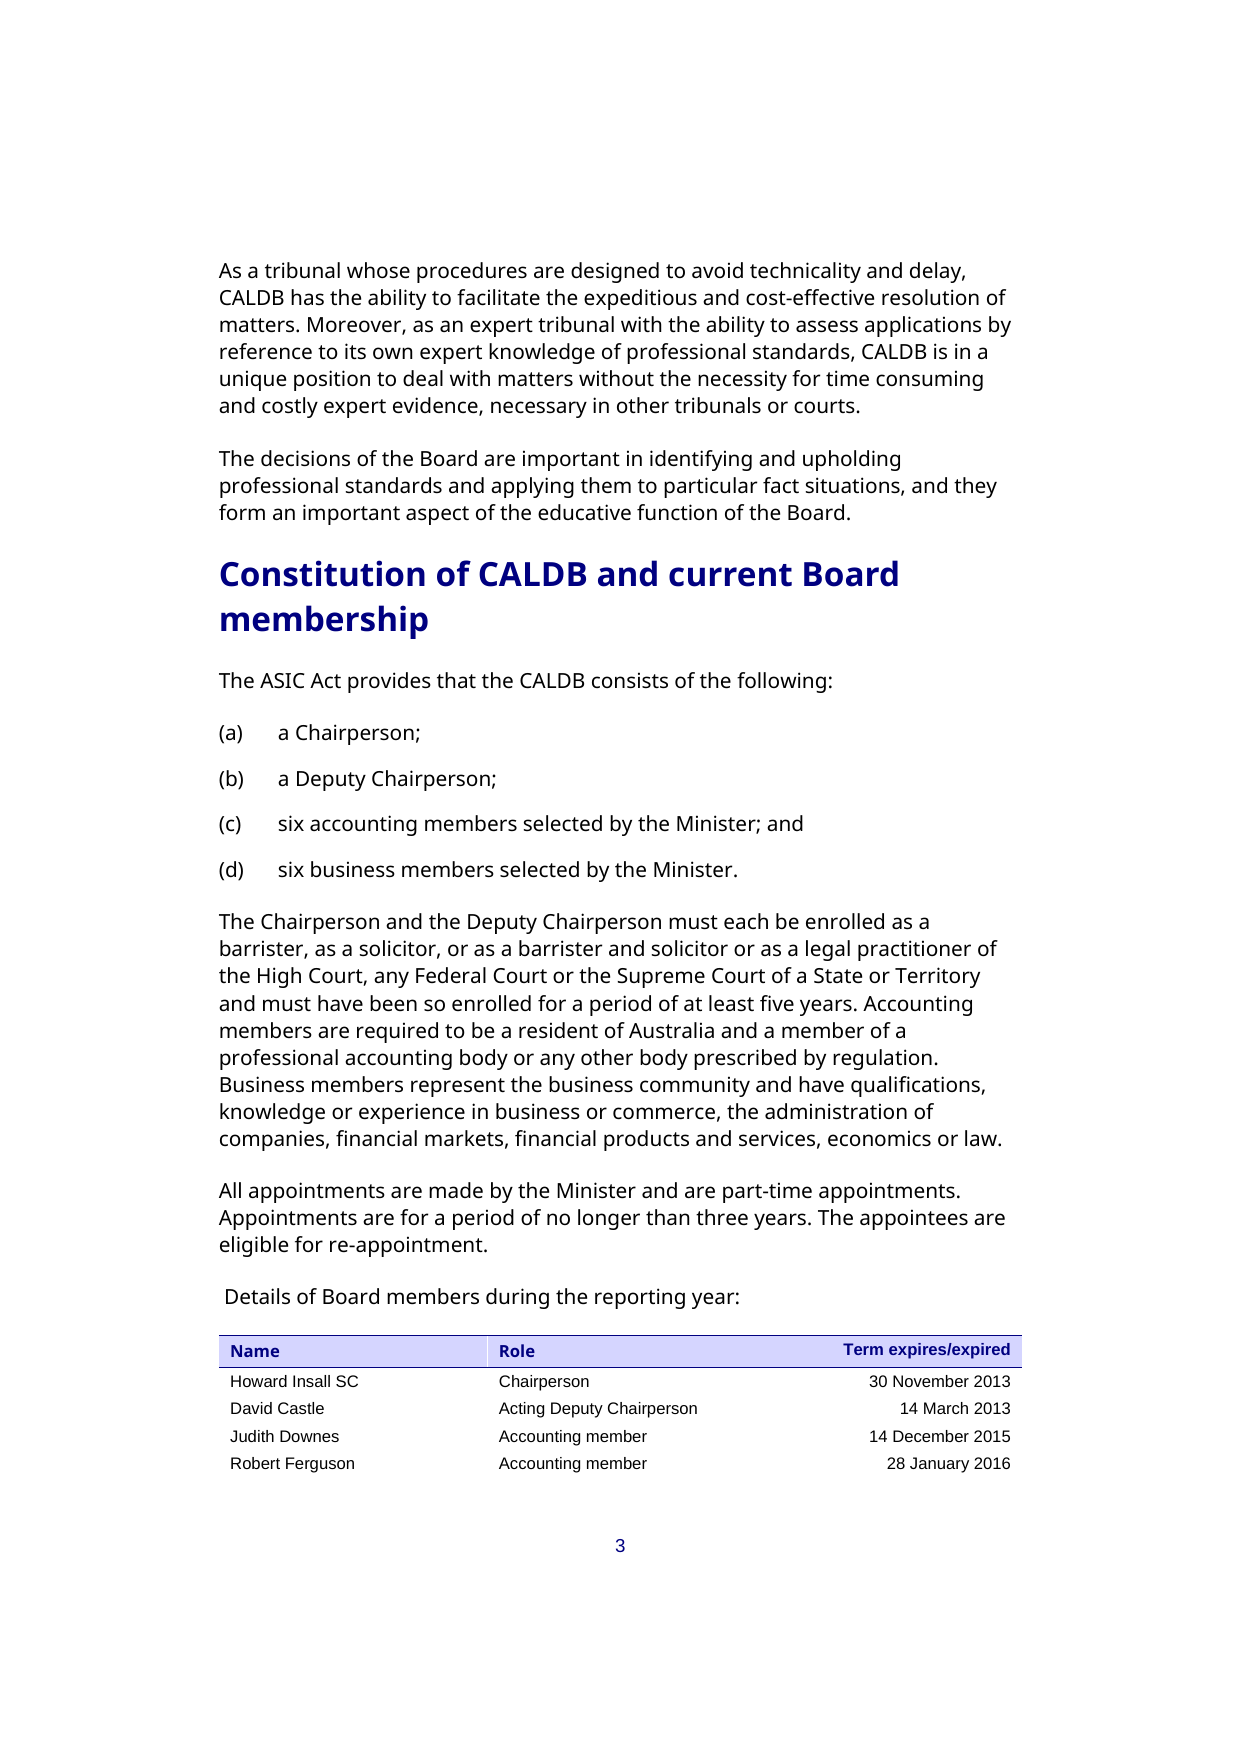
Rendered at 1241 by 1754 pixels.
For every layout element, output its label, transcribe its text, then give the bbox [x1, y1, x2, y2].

table_cell Judith Downes [219, 1422, 487, 1450]
table_cell David Castle [219, 1395, 487, 1422]
table_cell Acting Deputy Chairperson [488, 1395, 817, 1422]
table_cell 28 January 2016 [817, 1450, 1022, 1477]
table_cell Chairperson [488, 1368, 817, 1395]
table_cell 14 December 2015 [817, 1422, 1022, 1450]
table_cell Howard Insall SC [219, 1368, 487, 1395]
table_cell Robert Ferguson [219, 1450, 487, 1477]
text a Chairperson; [218, 718, 1022, 746]
table_cell Accounting member [488, 1422, 817, 1450]
text Details of Board members during the reporting year: [218, 1283, 1022, 1310]
table_cell Accounting member [488, 1450, 817, 1477]
table_header Term expires/expired [817, 1336, 1022, 1367]
text six business members selected by the Minister. [218, 856, 1022, 883]
text six accounting members selected by the Minister; and [218, 810, 1022, 837]
table_cell 30 November 2013 [817, 1368, 1022, 1395]
text The Chairperson and the Deputy Chairperson must each be enrolled as a barrister, as a solicitor, or as a barrister and solicitor or as a legal practitioner of the High Court, any Federal Court or the Supreme Court of a State or Territory and must have been so enrolled for a period of at least five years. Accounting members are required to be a resident of Australia and a member of a professional accounting body or any other body prescribed by regulation. Business members represent the business community and have qualifications, knowledge or experience in business or commerce, the administration of companies, financial markets, financial products and services, economics or law. [218, 908, 1022, 1152]
text As a tribunal whose procedures are designed to avoid technicality and delay, CALDB has the ability to facilitate the expeditious and cost-effective resolution of matters. Moreover, as an expert tribunal with the ability to assess applications by reference to its own expert knowledge of professional standards, CALDB is in a unique position to deal with matters without the necessity for time consuming and costly expert evidence, necessary in other tribunals or courts. [218, 257, 1022, 419]
subtitle Constitution of CALDB and current Board membership [218, 551, 1022, 641]
table_header Role [488, 1336, 817, 1367]
table_header Name [219, 1336, 487, 1367]
text a Deputy Chairperson; [218, 764, 1022, 791]
text The ASIC Act provides that the CALDB consists of the following: [218, 666, 1022, 693]
text The decisions of the Board are important in identifying and upholding professional standards and applying them to particular fact situations, and they form an important aspect of the educative function of the Board. [218, 444, 1022, 526]
table_cell 14 March 2013 [817, 1395, 1022, 1422]
text All appointments are made by the Minister and are part-time appointments. Appointments are for a period of no longer than three years. The appointees are eligible for re-appointment. [218, 1177, 1022, 1258]
